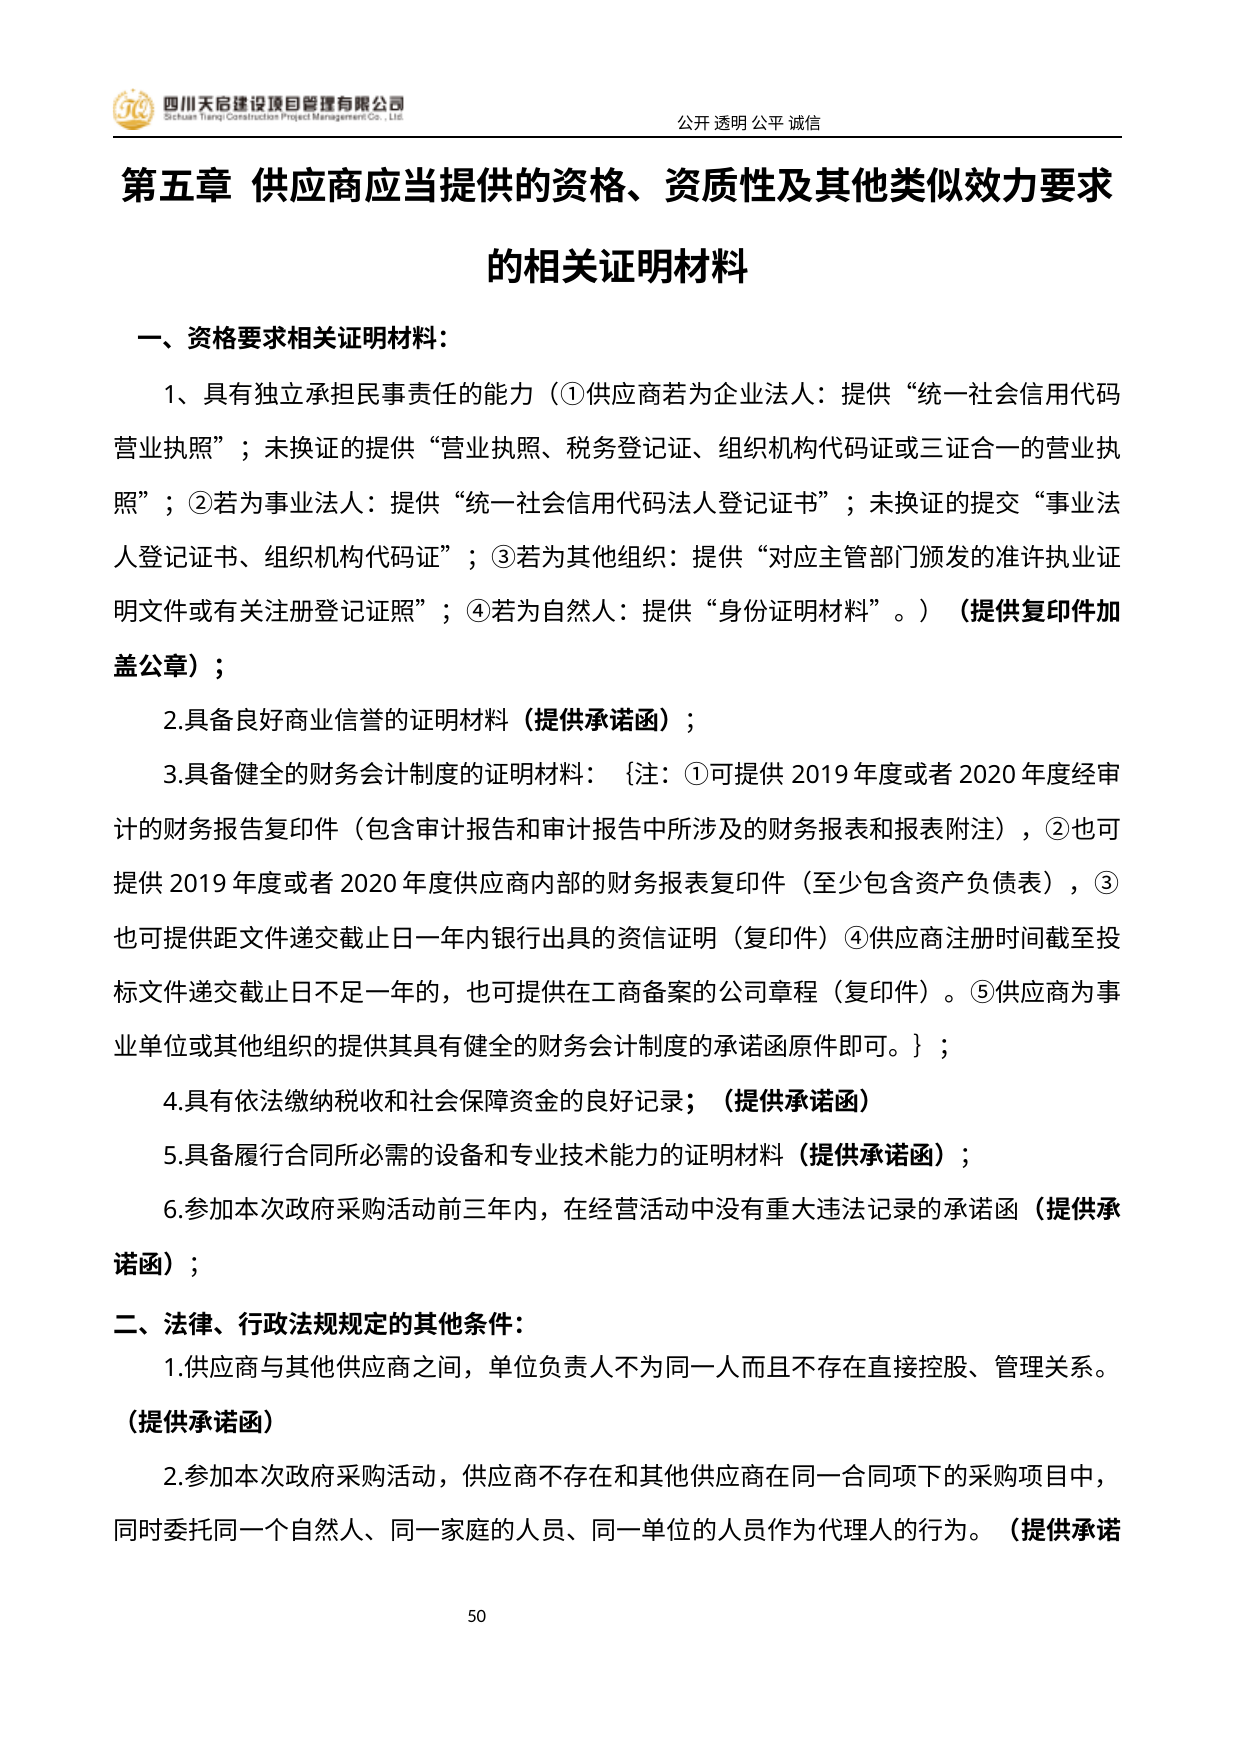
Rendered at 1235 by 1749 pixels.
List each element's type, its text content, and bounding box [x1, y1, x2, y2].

text 5.具备履行合同所必需的设备和专业技术能力的证明材料（提供承诺函）； [113, 1136, 1122, 1172]
text 1、具有独立承担民事责任的能力（①供应商若为企业法人：提供“统一社会信用代码营业执照”；未换证的提供“营业执照、税务登记证、组织机构代码证或三证合一的营业执照”；②若为事业法人：提供“统一社会信用代码法人登记证书”；未换证的提交“事业法人登记证书、组织机构代码证”；③若为其他组织：提供“对应主管部门颁发的准许执业证明文件或有关注册登记证照”；④若为自然人：提供“身份证明材料”。）（提供复印件加盖公章）； [113, 374, 1122, 682]
text 2.具备良好商业信誉的证明材料（提供承诺函）； [113, 701, 1122, 737]
text 3.具备健全的财务会计制度的证明材料：｛注：①可提供2019年度或者2020年度经审计的财务报告复印件（包含审计报告和审计报告中所涉及的财务报表和报表附注），②也可提供2019年度或者2020年度供应商内部的财务报表复印件（至少包含资产负债表），③也可提供距文件递交截止日一年内银行出具的资信证明（复印件）④供应商注册时间截至投标文件递交截止日不足一年的，也可提供在工商备案的公司章程（复印件）。⑤供应商为事业单位或其他组织的提供其具有健全的财务会计制度的承诺函原件即可。｝； [113, 755, 1122, 1063]
text 二、法律、行政法规规定的其他条件： [113, 1299, 1122, 1342]
text 4.具有依法缴纳税收和社会保障资金的良好记录；（提供承诺函） [113, 1081, 1122, 1117]
picture [112, 88, 404, 130]
text 6.参加本次政府采购活动前三年内，在经营活动中没有重大违法记录的承诺函（提供承诺函）； [113, 1190, 1122, 1281]
subtitle 供应商应当提供的资格、资质性及其他类似效力要求的相关证明材料 [113, 156, 1122, 292]
text 1.供应商与其他供应商之间，单位负责人不为同一人而且不存在直接控股、管理关系。（提供承诺函） [113, 1348, 1122, 1438]
text 一、资格要求相关证明材料： [113, 319, 1122, 355]
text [113, 1456, 1122, 1547]
